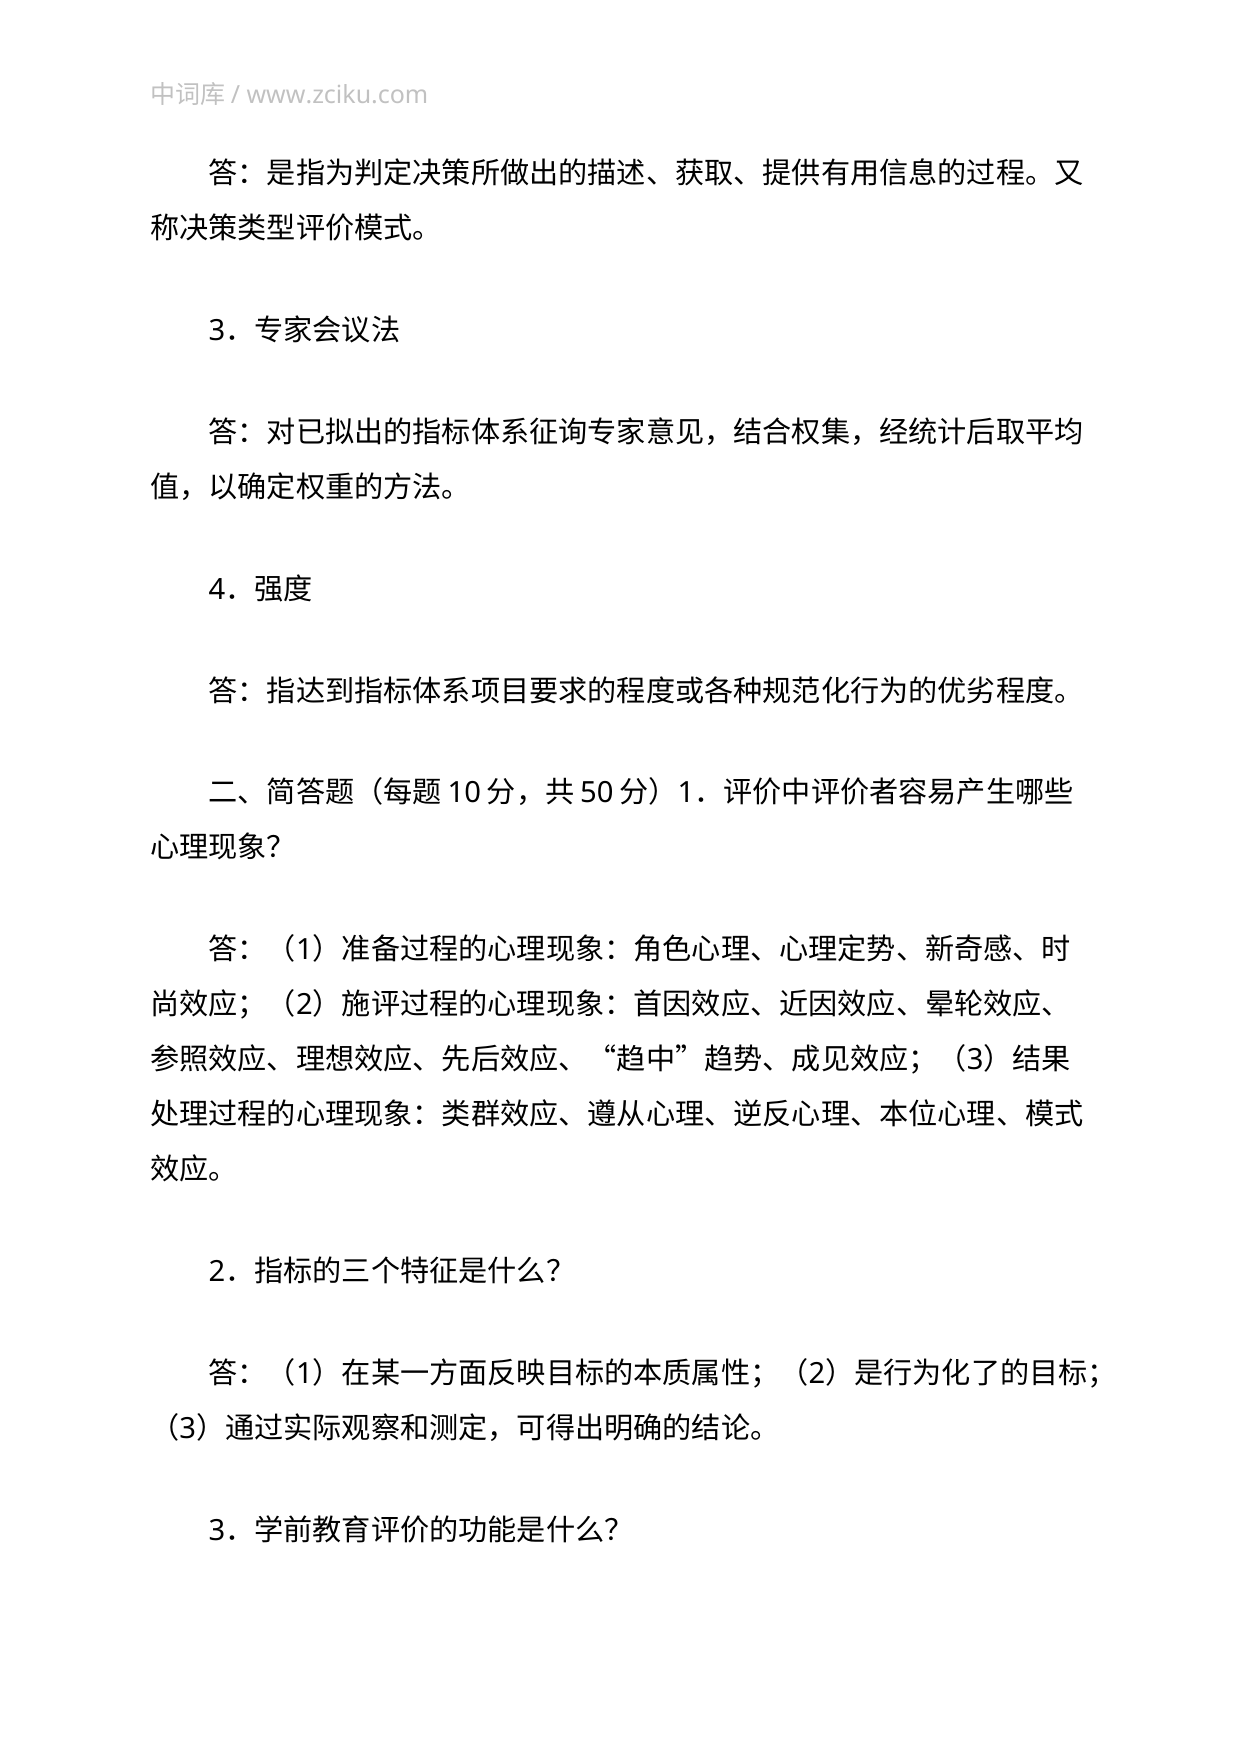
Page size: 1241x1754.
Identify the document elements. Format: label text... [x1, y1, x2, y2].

text 4．强度 [150, 565, 1090, 608]
text 二、简答题（每题10分，共50分）1．评价中评价者容易产生哪些心理现象？ [150, 769, 1090, 866]
text 2．指标的三个特征是什么？ [150, 1247, 1090, 1290]
text 3．学前教育评价的功能是什么？ [150, 1506, 1090, 1549]
text 答：是指为判定决策所做出的描述、获取、提供有用信息的过程。又称决策类型评价模式。 [150, 150, 1090, 247]
text 3．专家会议法 [150, 307, 1090, 349]
text 答：（1）准备过程的心理现象：角色心理、心理定势、新奇感、时尚效应；（2）施评过程的心理现象：首因效应、近因效应、晕轮效应、参照效应、理想效应、先后效应、“趋中”趋势、成见效应；（3）结果处理过程的心理现象：类群效应、遵从心理、逆反心理、本位心理、模式效应。 [150, 926, 1090, 1188]
text 答：对已拟出的指标体系征询专家意见，结合权集，经统计后取平均值，以确定权重的方法。 [150, 409, 1090, 506]
text 答：（1）在某一方面反映目标的本质属性；（2）是行为化了的目标；（3）通过实际观察和测定，可得出明确的结论。 [150, 1349, 1090, 1447]
text 答：指达到指标体系项目要求的程度或各种规范化行为的优劣程度。 [150, 667, 1090, 709]
